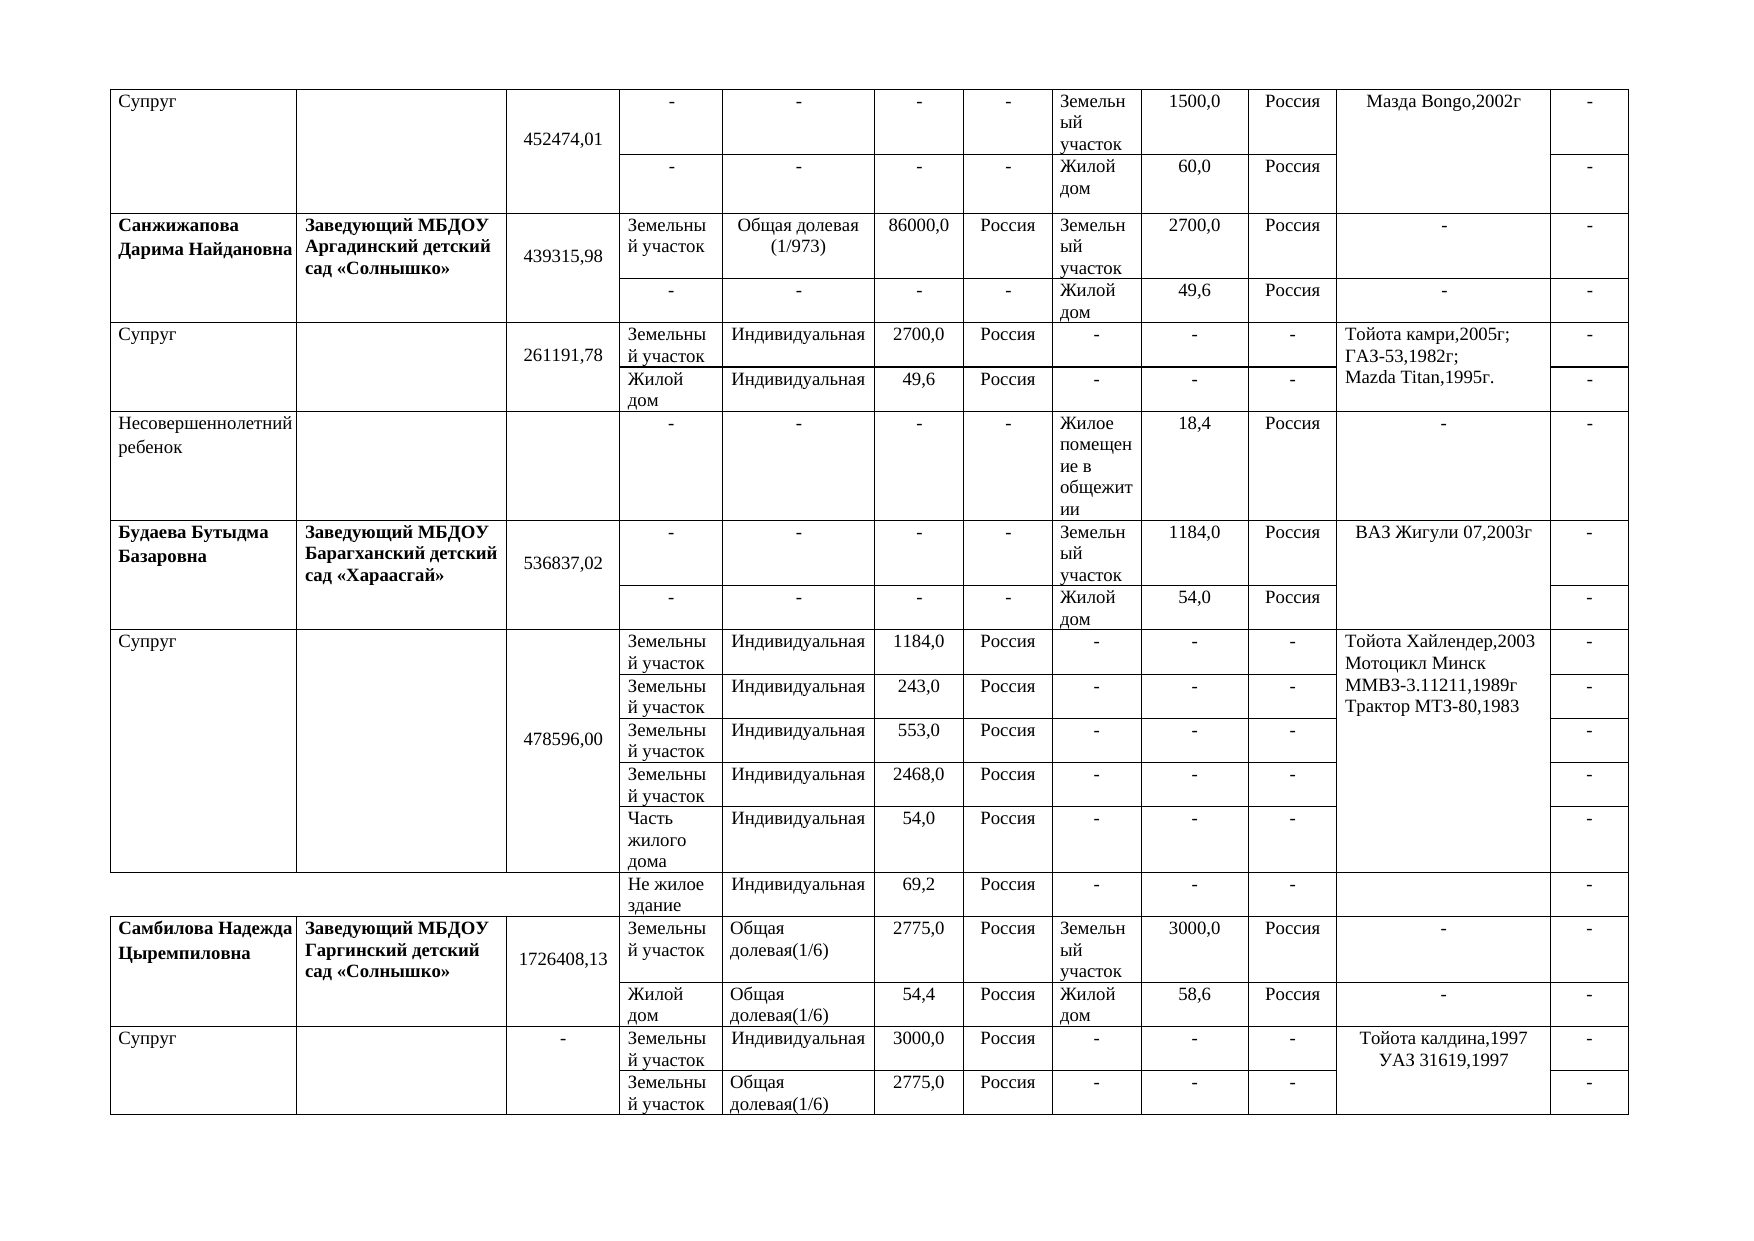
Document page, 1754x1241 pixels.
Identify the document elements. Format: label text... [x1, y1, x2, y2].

table_cell - [1551, 917, 1628, 982]
table_cell - [964, 412, 1052, 519]
table_cell - [1551, 763, 1628, 806]
table_cell - [1337, 279, 1550, 322]
table_cell Общая долевая (1/973) [723, 214, 874, 278]
table_cell - [1053, 368, 1141, 411]
table_cell - [1142, 323, 1248, 366]
table_cell Россия [964, 368, 1052, 411]
table_cell Земельный участок [1053, 917, 1141, 982]
table_cell - [1053, 763, 1141, 806]
table_cell 3000,0 [1142, 917, 1248, 982]
table_cell ВАЗ Жигули 07,2003г [1337, 521, 1550, 629]
table_cell - [1142, 1027, 1248, 1070]
table_cell Тойота Хайлендер,2003 Мотоцикл Минск ММВЗ-3.11211,1989г Трактор МТЗ-80,1983 [1337, 630, 1550, 872]
table_cell 60,0 [1142, 155, 1248, 212]
table_cell - [1142, 807, 1248, 872]
table_cell [297, 90, 506, 212]
table_cell - [507, 1027, 619, 1114]
table_cell Россия [964, 719, 1052, 762]
table_cell Земельный участок [620, 763, 722, 806]
table_cell Индивидуальная [723, 630, 874, 673]
table_cell Часть жилого дома [620, 807, 722, 872]
table_cell - [1551, 807, 1628, 872]
table_cell - [1249, 763, 1336, 806]
table_cell - [723, 90, 874, 154]
table_cell Россия [964, 630, 1052, 673]
table_cell - [723, 279, 874, 322]
table_cell Земельный участок [620, 719, 722, 762]
table_cell Индивидуальная [723, 1027, 874, 1070]
table_cell 536837,02 [507, 521, 619, 629]
table_cell Россия [1249, 586, 1336, 629]
table_cell - [1053, 1027, 1141, 1070]
table_cell - [1053, 323, 1141, 366]
table_cell - [875, 521, 963, 585]
table_cell - [1249, 807, 1336, 872]
table_cell - [1551, 675, 1628, 718]
table_cell 1500,0 [1142, 90, 1248, 154]
table_cell Самбилова Надежда Цыремпиловна [111, 917, 296, 1026]
table_cell 2700,0 [1142, 214, 1248, 278]
table_cell - [1142, 630, 1248, 673]
table_cell - [1551, 214, 1628, 278]
table_cell 439315,98 [507, 214, 619, 322]
table_cell - [1142, 873, 1248, 916]
table_cell - [1551, 1071, 1628, 1114]
table_cell - [1337, 917, 1550, 982]
table_cell - [723, 412, 874, 519]
table_cell [297, 323, 506, 411]
table_cell Заведующий МБДОУ Барагханский детский сад «Хараасгай» [297, 521, 506, 629]
table_cell - [1249, 873, 1336, 916]
table_cell Россия [1249, 521, 1336, 585]
table_cell - [1551, 719, 1628, 762]
table_cell Россия [1249, 917, 1336, 982]
table_cell - [1249, 368, 1336, 411]
table_cell - [875, 155, 963, 212]
table_cell - [1551, 323, 1628, 366]
table_cell - [1142, 763, 1248, 806]
table_cell Заведующий МБДОУ Аргадинский детский сад «Солнышко» [297, 214, 506, 322]
table_cell 49,6 [1142, 279, 1248, 322]
table_cell Жилой дом [1053, 155, 1141, 212]
table_cell - [1337, 983, 1550, 1026]
table_cell Земельный участок [620, 917, 722, 982]
table_cell - [723, 521, 874, 585]
table_cell - [1053, 630, 1141, 673]
table_cell 1184,0 [1142, 521, 1248, 585]
table_cell Супруг [111, 90, 296, 212]
table_cell - [1142, 719, 1248, 762]
table_cell 2700,0 [875, 323, 963, 366]
table_cell Россия [964, 807, 1052, 872]
table_cell 2775,0 [875, 917, 963, 982]
table_cell Общая долевая(1/6) [723, 917, 874, 982]
table_cell Земельный участок [1053, 214, 1141, 278]
table_cell - [1551, 90, 1628, 154]
table_cell 2468,0 [875, 763, 963, 806]
table_cell - [1053, 1071, 1141, 1114]
table_cell - [1551, 630, 1628, 673]
table_cell Индивидуальная [723, 763, 874, 806]
table_cell Жилой дом [1053, 586, 1141, 629]
table_cell 69,2 [875, 873, 963, 916]
table_cell Индивидуальная [723, 368, 874, 411]
table_cell - [964, 155, 1052, 212]
table_cell Жилой дом [1053, 983, 1141, 1026]
table_cell Россия [964, 763, 1052, 806]
table_cell 58,6 [1142, 983, 1248, 1026]
table_cell - [1053, 719, 1141, 762]
table_cell Индивидуальная [723, 807, 874, 872]
table_cell Индивидуальная [723, 675, 874, 718]
table_cell Земельный участок [620, 1071, 722, 1114]
table_cell - [1551, 279, 1628, 322]
table_cell - [1249, 323, 1336, 366]
table_cell Земельный участок [620, 1027, 722, 1070]
table_cell [297, 412, 506, 519]
table_cell 18,4 [1142, 412, 1248, 519]
table_cell - [1551, 1027, 1628, 1070]
table_cell 54,0 [875, 807, 963, 872]
table_cell - [620, 586, 722, 629]
table_cell 452474,01 [507, 90, 619, 212]
table_cell - [620, 521, 722, 585]
table_cell Жилой дом [620, 983, 722, 1026]
table_cell Жилое помещение в общежитии [1053, 412, 1141, 519]
table_cell Жилой дом [620, 368, 722, 411]
table_cell - [1142, 675, 1248, 718]
table_cell - [875, 90, 963, 154]
table_cell 478596,00 [507, 630, 619, 872]
table_cell - [875, 586, 963, 629]
table_cell - [620, 279, 722, 322]
table_cell Супруг [111, 630, 296, 872]
table_cell - [1337, 412, 1550, 519]
table_cell - [1249, 630, 1336, 673]
table_cell Мазда Bongo,2002г [1337, 90, 1550, 212]
table_cell 54,4 [875, 983, 963, 1026]
table_cell Россия [964, 873, 1052, 916]
table_cell [297, 1027, 506, 1114]
table_cell Россия [964, 1071, 1052, 1114]
table_cell - [1551, 412, 1628, 519]
table_cell - [964, 521, 1052, 585]
table_cell Индивидуальная [723, 873, 874, 916]
table_cell Россия [964, 214, 1052, 278]
table_cell - [620, 412, 722, 519]
table_cell Индивидуальная [723, 323, 874, 366]
table_cell - [723, 155, 874, 212]
table_cell - [620, 90, 722, 154]
table_cell - [1053, 807, 1141, 872]
table_cell Общая долевая(1/6) [723, 983, 874, 1026]
table_cell 1726408,13 [507, 917, 619, 1026]
table_cell 2775,0 [875, 1071, 963, 1114]
table_cell - [1053, 873, 1141, 916]
table_cell 1184,0 [875, 630, 963, 673]
table_cell - [1142, 1071, 1248, 1114]
table_cell Россия [1249, 412, 1336, 519]
table_cell Санжижапова Дарима Найдановна [111, 214, 296, 322]
table_cell Россия [1249, 155, 1336, 212]
table_cell Россия [1249, 214, 1336, 278]
table_cell Земельный участок [620, 214, 722, 278]
table_cell Не жилое здание [620, 873, 722, 916]
table_cell - [1551, 873, 1628, 916]
table_cell 86000,0 [875, 214, 963, 278]
table_cell 54,0 [1142, 586, 1248, 629]
table_cell Россия [964, 983, 1052, 1026]
table_cell - [620, 155, 722, 212]
table_cell Россия [964, 675, 1052, 718]
table_cell 3000,0 [875, 1027, 963, 1070]
table_cell Земельный участок [620, 630, 722, 673]
table_cell Россия [1249, 279, 1336, 322]
table_cell 553,0 [875, 719, 963, 762]
table_cell - [1249, 1071, 1336, 1114]
table_cell Несовершеннолетний ребенок [111, 412, 296, 519]
table_cell Жилой дом [1053, 279, 1141, 322]
table_cell Тойота камри,2005г; ГАЗ-53,1982г; Mazda Titan,1995г. [1337, 323, 1550, 411]
table_cell Россия [964, 917, 1052, 982]
table_cell Тойота калдина,1997 УАЗ 31619,1997 [1337, 1027, 1550, 1114]
table_cell - [964, 279, 1052, 322]
table_cell - [875, 412, 963, 519]
table_cell - [1551, 586, 1628, 629]
table_cell Будаева Бутыдма Базаровна [111, 521, 296, 629]
table_cell - [1551, 155, 1628, 212]
table_cell Россия [1249, 983, 1336, 1026]
table_cell Земельный участок [620, 675, 722, 718]
table_cell Земельный участок [1053, 90, 1141, 154]
table_cell [297, 630, 506, 872]
table_cell Россия [964, 1027, 1052, 1070]
table_cell 49,6 [875, 368, 963, 411]
table_cell 261191,78 [507, 323, 619, 411]
table_cell Заведующий МБДОУ Гаргинский детский сад «Солнышко» [297, 917, 506, 1026]
table_cell - [875, 279, 963, 322]
table_cell Супруг [111, 323, 296, 411]
table_cell Супруг [111, 1027, 296, 1114]
table_cell Общая долевая(1/6) [723, 1071, 874, 1114]
table_cell Земельный участок [1053, 521, 1141, 585]
table_cell - [1337, 214, 1550, 278]
table_cell Земельный участок [620, 323, 722, 366]
table_cell - [964, 586, 1052, 629]
table_cell - [1053, 675, 1141, 718]
table_cell Россия [964, 323, 1052, 366]
table_cell - [1249, 675, 1336, 718]
table_cell - [1551, 368, 1628, 411]
table_cell - [1551, 983, 1628, 1026]
table_cell - [964, 90, 1052, 154]
table_cell - [723, 586, 874, 629]
table_cell - [1551, 521, 1628, 585]
table_cell - [1249, 1027, 1336, 1070]
table_cell [507, 412, 619, 519]
table_cell 243,0 [875, 675, 963, 718]
table_cell - [1249, 719, 1336, 762]
table_cell - [1142, 368, 1248, 411]
table_cell Индивидуальная [723, 719, 874, 762]
table_cell Россия [1249, 90, 1336, 154]
